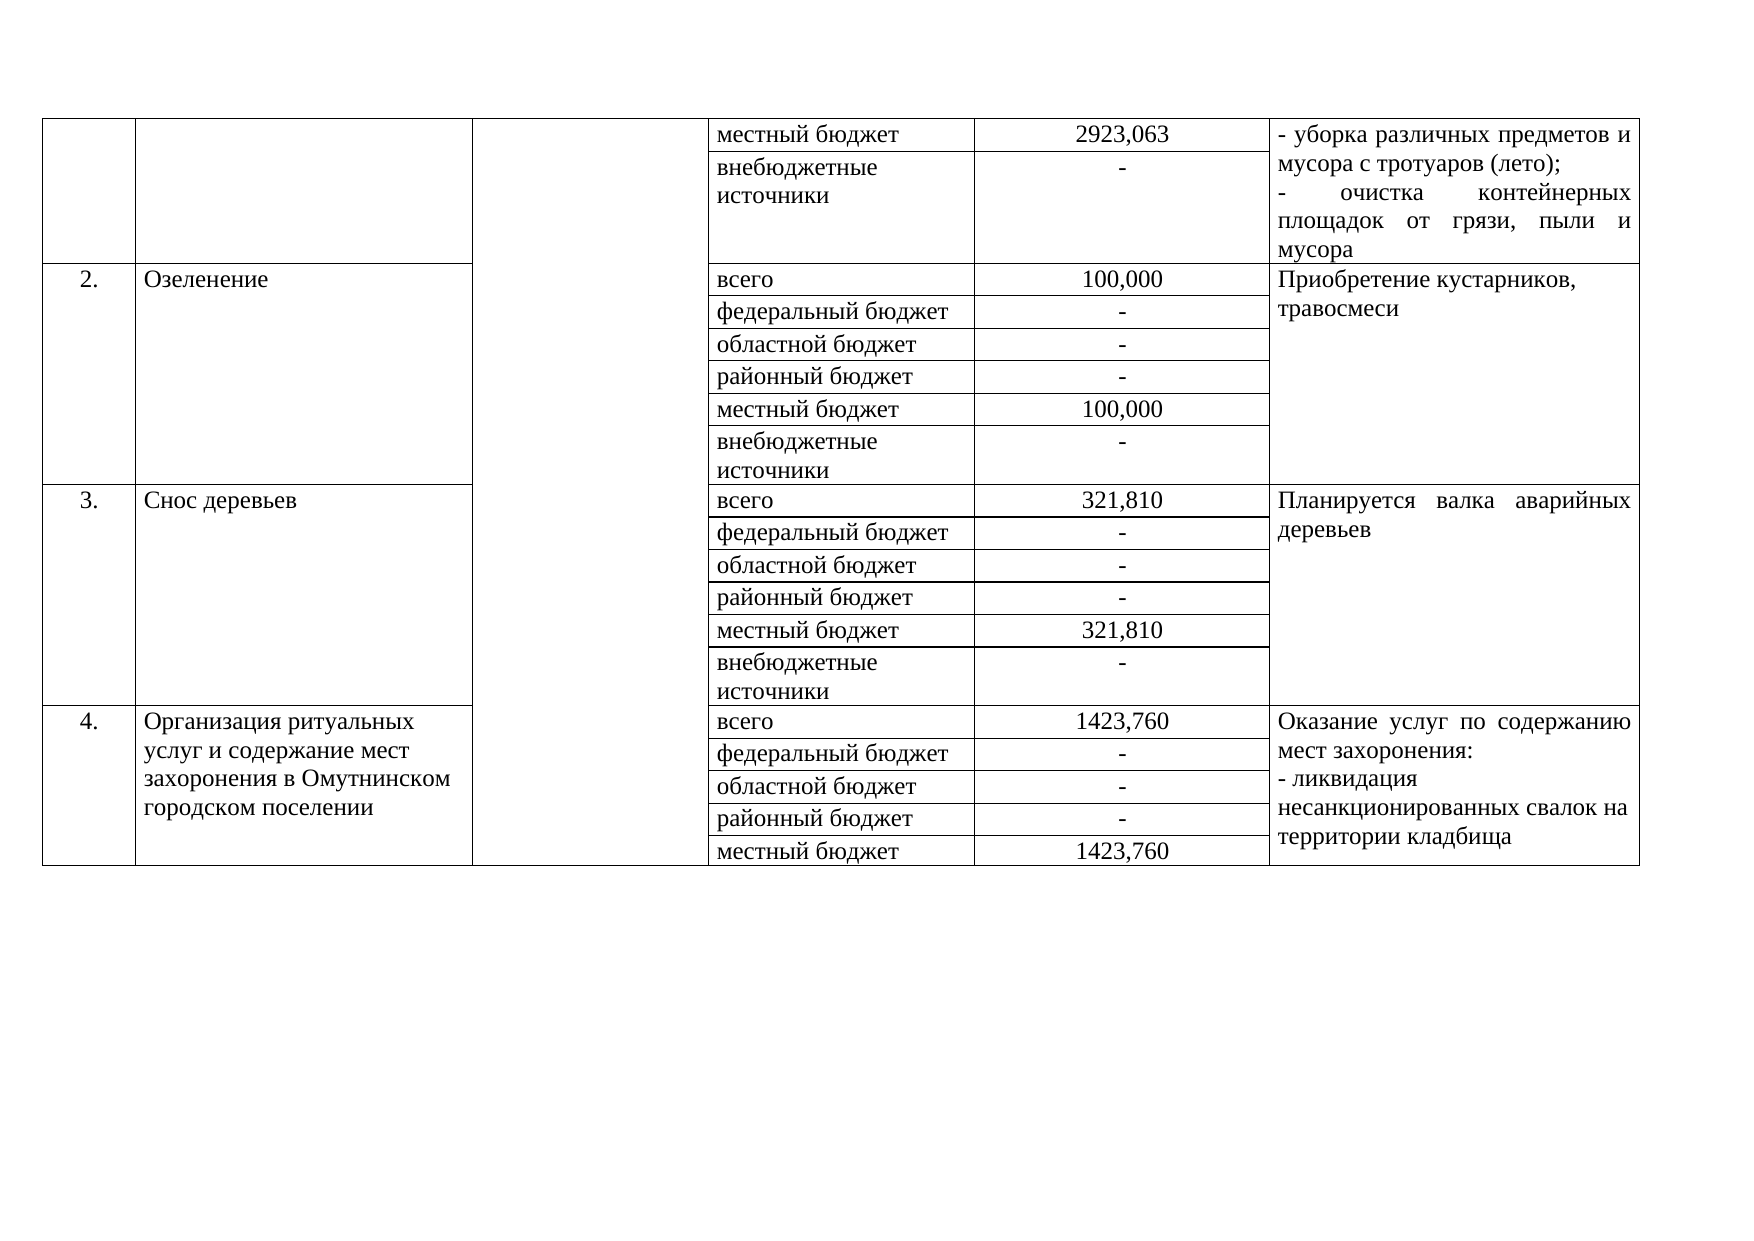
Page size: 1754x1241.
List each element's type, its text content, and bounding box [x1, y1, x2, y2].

table_cell федеральный бюджет [709, 296, 974, 328]
table_cell внебюджетные источники [709, 426, 974, 484]
table_cell местный бюджет [709, 119, 974, 151]
table_cell Приобретение кустарников, травосмеси [1270, 264, 1639, 484]
table_cell внебюджетные источники [709, 152, 974, 263]
table_cell районный бюджет [709, 361, 974, 393]
table_cell - [975, 152, 1269, 263]
table_cell областной бюджет [709, 550, 974, 581]
table_cell - [975, 296, 1269, 328]
table_cell 321,810 [975, 615, 1269, 646]
table_cell местный бюджет [709, 394, 974, 425]
table_cell 100,000 [975, 264, 1269, 295]
table_cell Озеленение [136, 264, 472, 484]
table_cell - [975, 771, 1269, 802]
table_cell Оказание услуг по содержанию мест захоронения: - ликвидация несанкционированных свалок на территории кладбища (механизированная, ручная); - санитарная очистка туалета на территории кладбища; - очистка дорог мест захоронения от снега на территории кладбища; - ремонт грунтовых дорог на кладбище щебнем шлаковым; - вывоз мусора из контейнеров мест захоронения; - устройство деревянных тротуаров на территории кладбища [1270, 706, 1639, 865]
table_cell федеральный бюджет [709, 518, 974, 549]
table_cell Снос деревьев [136, 485, 472, 705]
table_cell 2. [43, 264, 135, 484]
table_cell - [975, 426, 1269, 484]
table_cell - [975, 804, 1269, 835]
table_cell - [975, 329, 1269, 360]
table_cell районный бюджет [709, 804, 974, 835]
table_cell всего [709, 264, 974, 295]
table_cell - [975, 648, 1269, 705]
table_cell 1423,760 [975, 836, 1269, 865]
table_cell 3. [43, 485, 135, 705]
table_cell 100,000 [975, 394, 1269, 425]
table_cell Организация ритуальных услуг и содержание мест захоронения в Омутнинском городском поселении [136, 706, 472, 865]
table_cell 321,810 [975, 485, 1269, 516]
table_cell всего [709, 485, 974, 516]
table_cell - [975, 739, 1269, 770]
table_cell всего [709, 706, 974, 737]
table_cell 2923,063 [975, 119, 1269, 151]
table_cell местный бюджет [709, 615, 974, 646]
table_cell - [975, 550, 1269, 581]
table_cell внебюджетные источники [709, 648, 974, 705]
table_cell 4. [43, 706, 135, 865]
table_cell местный бюджет [709, 836, 974, 865]
table_cell федеральный бюджет [709, 739, 974, 770]
table_cell областной бюджет [709, 771, 974, 802]
table_cell - [975, 583, 1269, 614]
table_cell 1423,760 [975, 706, 1269, 737]
table_cell - [975, 361, 1269, 393]
table_cell районный бюджет [709, 583, 974, 614]
table_cell Планируется валка аварийных деревьев [1270, 485, 1639, 705]
table_cell - [975, 518, 1269, 549]
table_cell областной бюджет [709, 329, 974, 360]
